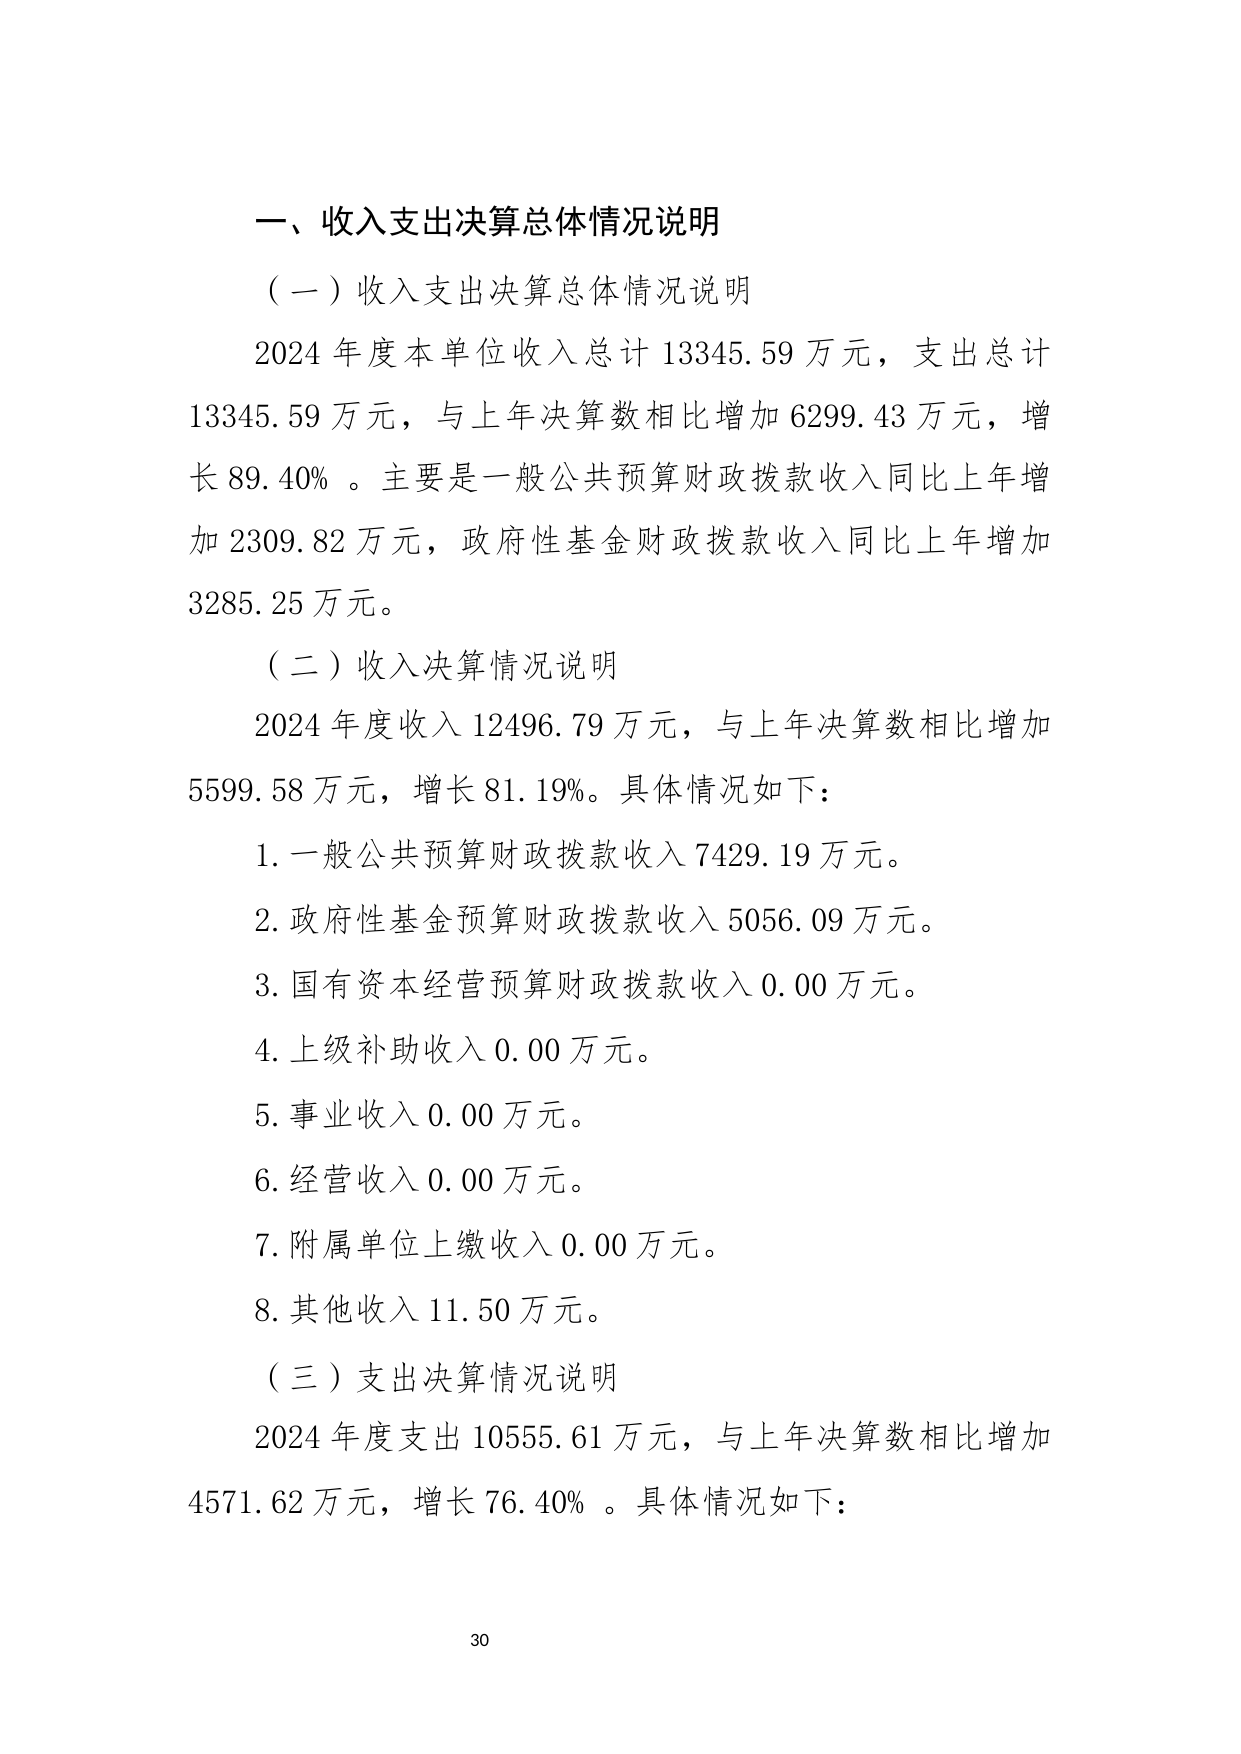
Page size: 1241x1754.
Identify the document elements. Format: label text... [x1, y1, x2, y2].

text 7.附属单位上缴收入0.00万元。 [187, 1209, 1053, 1274]
text 2024年度支出10555.61万元，与上年决算数相比增加4571.62万元，增长76.40% 。具体情况如下： [187, 1402, 1053, 1532]
text （一）收入支出决算总体情况说明 [187, 252, 1053, 314]
text 8.其他收入11.50万元。 [187, 1274, 1053, 1339]
text （三）支出决算情况说明 [187, 1339, 1053, 1402]
text 2.政府性基金预算财政拨款收入5056.09万元。 [187, 884, 1053, 949]
text 一、收入支出决算总体情况说明 [187, 187, 1053, 252]
text 1.一般公共预算财政拨款收入7429.19万元。 [187, 819, 1053, 884]
text 2024年度本单位收入总计13345.59万元，支出总计13345.59万元，与上年决算数相比增加6299.43万元，增长89.40% 。主要是一般公共预算财政拨款收入同比上年增加2309.82万元，政府性基金财政拨款收入同比上年增加3285.25万元。 [187, 314, 1053, 627]
text 2024年度收入12496.79万元，与上年决算数相比增加5599.58万元，增长81.19%。具体情况如下： [187, 689, 1053, 819]
text 6.经营收入0.00万元。 [187, 1144, 1053, 1209]
text （二）收入决算情况说明 [187, 627, 1053, 689]
text 4.上级补助收入0.00万元。 [187, 1014, 1053, 1079]
text 3.国有资本经营预算财政拨款收入0.00万元。 [187, 949, 1053, 1014]
text 5.事业收入0.00万元。 [187, 1079, 1053, 1144]
